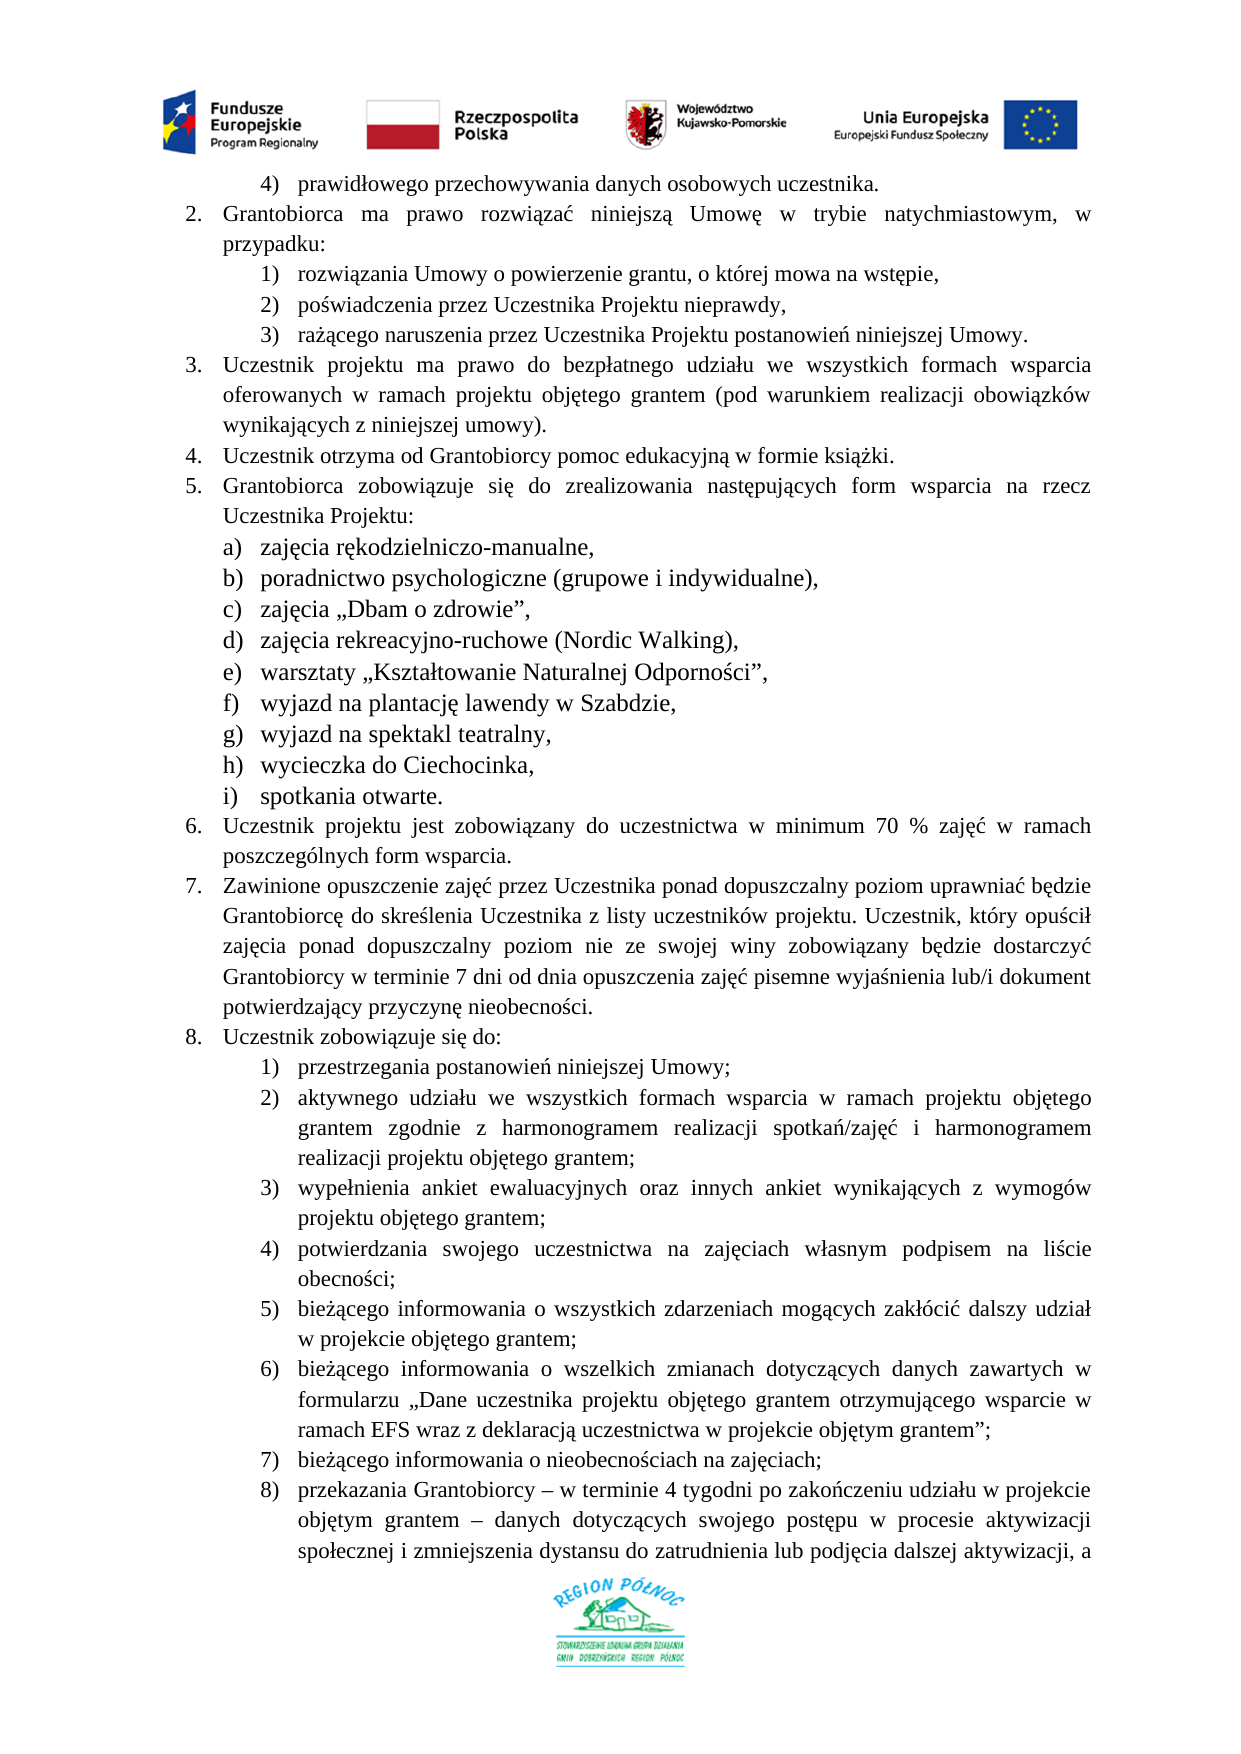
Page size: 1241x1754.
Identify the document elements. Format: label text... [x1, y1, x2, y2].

list aktywnego udziału we wszystkich formach wsparcia w ramach projektu objętego grantem zgodnie z harmonogramem realizacji spotkań/zajęć i harmonogramem realizacji projektu objętego grantem; [260, 1084, 1093, 1170]
picture [543, 1573, 697, 1681]
list warsztaty „Kształtowanie Naturalnej Odporności”, [223, 657, 1093, 685]
list Uczestnik otrzyma od Grantobiorcy pomoc edukacyjną w formie książki. [185, 442, 1093, 468]
list poradnictwo psychologiczne (grupowe i indywidualne), [223, 563, 1093, 592]
list Uczestnik projektu jest zobowiązany do uczestnictwa w minimum 70 % zajęć w ramach poszczególnych form wsparcia. [185, 812, 1093, 868]
list rażącego naruszenia przez Uczestnika Projektu postanowień niniejszej Umowy. [260, 321, 1093, 347]
list Uczestnik projektu ma prawo do bezpłatnego udziału we wszystkich formach wsparcia oferowanych w ramach projektu objętego grantem (pod warunkiem realizacji obowiązków wynikających z niniejszej umowy). [185, 351, 1093, 438]
list przestrzegania postanowień niniejszej Umowy; [260, 1053, 1093, 1080]
list poświadczenia przez Uczestnika Projektu nieprawdy, [260, 291, 1093, 317]
list wycieczka do Ciechocinka, [223, 750, 1093, 778]
list wyjazd na spektakl teatralny, [223, 719, 1093, 747]
list bieżącego informowania o nieobecnościach na zajęciach; [260, 1446, 1093, 1472]
list wyjazd na plantację lawendy w Szabdzie, [223, 688, 1093, 716]
list Zawinione opuszczenie zajęć przez Uczestnika ponad dopuszczalny poziom uprawniać będzie Grantobiorcę do skreślenia Uczestnika z listy uczestników projektu. Uczestnik, który opuścił zajęcia ponad dopuszczalny poziom nie ze swojej winy zobowiązany będzie dostarczyć Grantobiorcy w terminie 7 dni od dnia opuszczenia zajęć pisemne wyjaśnienia lub/i dokument potwierdzający przyczynę nieobecności. [185, 872, 1093, 1019]
list wypełnienia ankiet ewaluacyjnych oraz innych ankiet wynikających z wymogów projektu objętego grantem; [260, 1174, 1093, 1231]
list zajęcia rękodzielniczo-manualne, [223, 532, 1093, 561]
list zajęcia rekreacyjno-ruchowe (Nordic Walking), [223, 626, 1093, 654]
list zajęcia „Dbam o zdrowie”, [223, 594, 1093, 623]
picture [147, 73, 1093, 170]
list Grantobiorca zobowiązuje się do zrealizowania następujących form wsparcia na rzecz Uczestnika Projektu: [185, 472, 1093, 528]
list Uczestnik zobowiązuje się do: [185, 1023, 1093, 1049]
list spotkania otwarte. [223, 781, 1093, 809]
list bieżącego informowania o wszelkich zmianach dotyczących danych zawartych w formularzu „Dane uczestnika projektu objętego grantem otrzymującego wsparcie w ramach EFS wraz z deklaracją uczestnictwa w projekcie objętym grantem”; [260, 1356, 1093, 1442]
list potwierdzania swojego uczestnictwa na zajęciach własnym podpisem na liście obecności; [260, 1235, 1093, 1291]
list prawidłowego przechowywania danych osobowych uczestnika. [260, 170, 1093, 196]
list rozwiązania Umowy o powierzenie grantu, o której mowa na wstępie, [260, 261, 1093, 287]
list Grantobiorca ma prawo rozwiązać niniejszą Umowę w trybie natychmiastowym, w przypadku: [185, 200, 1093, 257]
list bieżącego informowania o wszystkich zdarzeniach mogących zakłócić dalszy udział w projekcie objętego grantem; [260, 1295, 1093, 1352]
